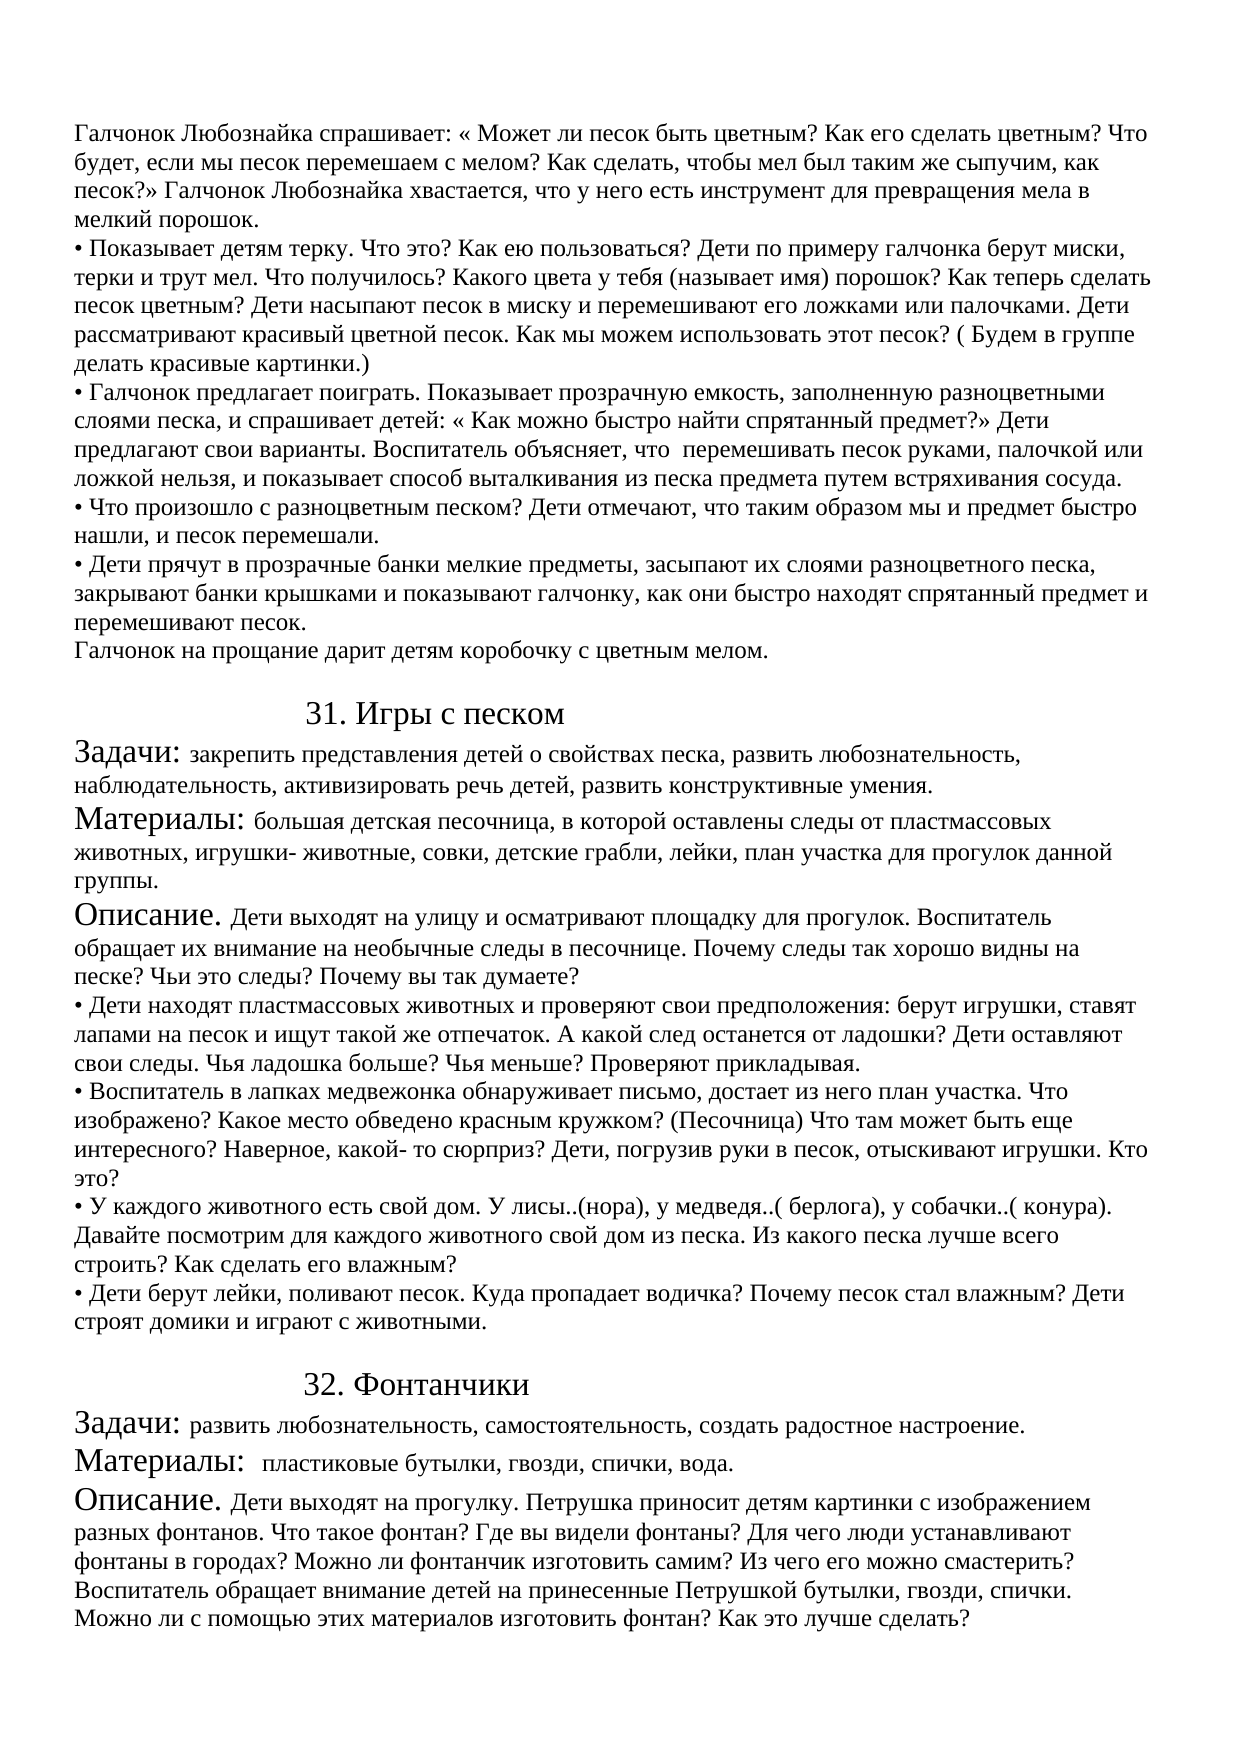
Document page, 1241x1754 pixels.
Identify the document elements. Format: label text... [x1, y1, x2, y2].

text Описание. Дети выходят на прогулку. Петрушка приносит детям картинки с изображением разных фонтанов. Что такое фонтан? Где вы видели фонтаны? Для чего люди устанавливают фонтаны в городах? Можно ли фонтанчик изготовить самим? Из чего его можно смастерить? Воспитатель обращает внимание детей на принесенные Петрушкой бутылки, гвозди, спички. Можно ли с помощью этих материалов изготовить фонтан? Как это лучше сделать? [74, 1479, 1152, 1632]
text • Дети прячут в прозрачные банки мелкие предметы, засыпают их слоями разноцветного песка, закрывают банки крышками и показывают галчонку, как они быстро находят спрятанный предмет и перемешивают песок. [74, 549, 1152, 636]
text Галчонок на прощание дарит детям коробочку с цветным мелом. [74, 636, 1152, 664]
text • Показывает детям терку. Что это? Как ею пользоваться? Дети по примеру галчонка берут миски, терки и трут мел. Что получилось? Какого цвета у тебя (называет имя) порошок? Как теперь сделать песок цветным? Дети насыпают песок в миску и перемешивают его ложками или палочками. Дети рассматривают красивый цветной песок. Как мы можем использовать этот песок? ( Будем в группе делать красивые картинки.) [74, 233, 1152, 377]
text • Дети берут лейки, поливают песок. Куда пропадает водичка? Почему песок стал влажным? Дети строят домики и играют с животными. [74, 1278, 1152, 1335]
text • Галчонок предлагает поиграть. Показывает прозрачную емкость, заполненную разноцветными слоями песка, и спрашивает детей: « Как можно быстро найти спрятанный предмет?» Дети предлагают свои варианты. Воспитатель объясняет, что перемешивать песок руками, палочкой или ложкой нельзя, и показывает способ выталкивания из песка предмета путем встряхивания сосуда. [74, 377, 1152, 492]
text 32. Фонтанчики [74, 1364, 1152, 1402]
text Галчонок Любознайка спрашивает: « Может ли песок быть цветным? Как его сделать цветным? Что будет, если мы песок перемешаем с мелом? Как сделать, чтобы мел был таким же сыпучим, как песок?» Галчонок Любознайка хвастается, что у него есть инструмент для превращения мела в мелкий порошок. [74, 118, 1152, 233]
text Материалы: большая детская песочница, в которой оставлены следы от пластмассовых животных, игрушки- животные, совки, детские грабли, лейки, план участка для прогулок данной группы. [74, 798, 1152, 894]
text Материалы: пластиковые бутылки, гвозди, спички, вода. [74, 1441, 1152, 1479]
text • У каждого животного есть свой дом. У лисы..(нора), у медведя..( берлога), у собачки..( конура). Давайте посмотрим для каждого животного свой дом из песка. Из какого песка лучше всего строить? Как сделать его влажным? [74, 1191, 1152, 1278]
text • Дети находят пластмассовых животных и проверяют свои предположения: берут игрушки, ставят лапами на песок и ищут такой же отпечаток. А какой след останется от ладошки? Дети оставляют свои следы. Чья ладошка больше? Чья меньше? Проверяют прикладывая. [74, 990, 1152, 1076]
text • Воспитатель в лапках медвежонка обнаруживает письмо, достает из него план участка. Что изображено? Какое место обведено красным кружком? (Песочница) Что там может быть еще интересного? Наверное, какой- то сюрприз? Дети, погрузив руки в песок, отыскивают игрушки. Кто это? [74, 1076, 1152, 1191]
text Задачи: развить любознательность, самостоятельность, создать радостное настроение. [74, 1402, 1152, 1441]
text • Что произошло с разноцветным песком? Дети отмечают, что таким образом мы и предмет быстро нашли, и песок перемешали. [74, 492, 1152, 549]
text 31. Игры с песком [74, 693, 1152, 731]
text Описание. Дети выходят на улицу и осматривают площадку для прогулок. Воспитатель обращает их внимание на необычные следы в песочнице. Почему следы так хорошо видны на песке? Чьи это следы? Почему вы так думаете? [74, 894, 1152, 990]
text Задачи: закрепить представления детей о свойствах песка, развить любознательность, наблюдательность, активизировать речь детей, развить конструктивные умения. [74, 731, 1152, 798]
